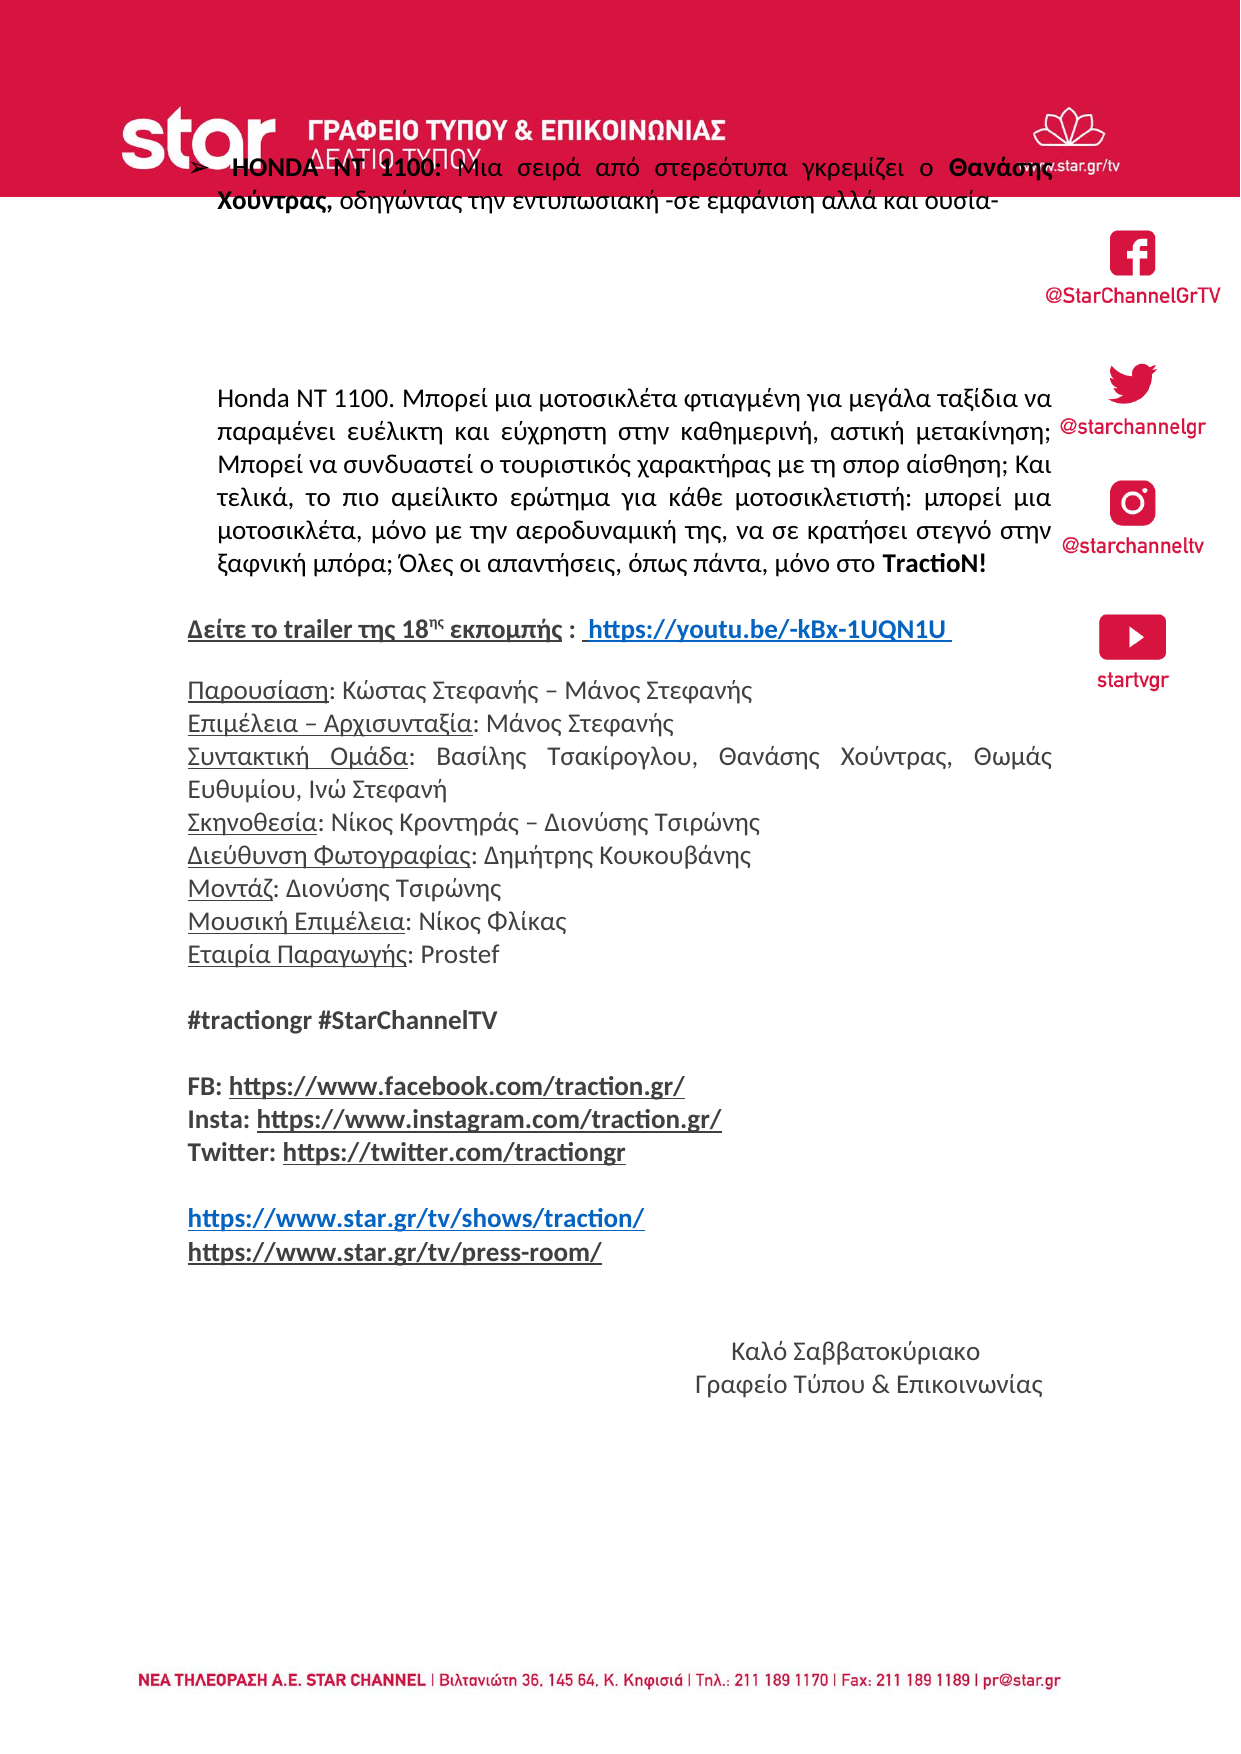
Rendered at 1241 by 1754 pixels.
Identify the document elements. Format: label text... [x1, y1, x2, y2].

text #tractiongr #StarChannelTV [187, 1003, 1053, 1037]
picture [0, 0, 1240, 1753]
text Διεύθυνση Φωτογραφίας: Δημήτρης Κουκουβάνης [187, 838, 1053, 871]
text https://www.star.gr/tv/shows/traction/ [187, 1202, 1053, 1235]
text Insta: https://www.instagram.com/traction.gr/ [187, 1103, 1053, 1136]
text FB: https://www.facebook.com/traction.gr/ [187, 1069, 1053, 1103]
text Συντακτική Ομάδα: Βασίλης Τσακίρογλου, Θανάσης Χούντρας, Θωμάς Ευθυμίου, Ινώ Στεφανή [187, 739, 1053, 805]
text Μουσική Επιμέλεια: Νίκος Φλίκας [187, 904, 1053, 937]
text Γραφείο Τύπου & Επικοινωνίας [187, 1367, 1053, 1400]
text Twitter: https://twitter.com/tractiongr [187, 1136, 1053, 1169]
text Επιμέλεια – Αρχισυνταξία: Μάνος Στεφανής [187, 706, 1053, 739]
text Εταιρία Παραγωγής: Prostef [187, 937, 1053, 971]
text Honda NT 1100. Μπορεί μια μοτοσικλέτα φτιαγμένη για μεγάλα ταξίδια να παραμένει ευέλικτη και εύχρηστη στην καθημερινή, αστική μετακίνηση; Μπορεί να συνδυαστεί ο τουριστικός χαρακτήρας με τη σπορ αίσθηση; Και τελικά, το πιο αμείλικτο ερώτημα για κάθε μοτοσικλετιστή: μπορεί μια μοτοσικλέτα, μόνο με την αεροδυναμική της, να σε κρατήσει στεγνό στην ξαφνική μπόρα; Όλες οι απαντήσεις, όπως πάντα, μόνο στο TractioN! [217, 381, 1053, 579]
text Δείτε το trailer της 18ης εκπομπής : https://youtu.be/-kBx-1UQN1U [187, 612, 1053, 645]
text Μοντάζ: Διονύσης Τσιρώνης [187, 871, 1053, 904]
text Παρουσίαση: Κώστας Στεφανής – Μάνος Στεφανής [187, 673, 1053, 706]
list HONDA NT 1100: Μια σειρά από στερεότυπα γκρεμίζει ο Θανάσης Χούντρας, οδηγώντας την εντυπωσιακή -σε εμφάνιση αλλά και ουσία- [187, 150, 1053, 216]
text Σκηνοθεσία: Νίκος Κροντηράς – Διονύσης Τσιρώνης [187, 805, 1053, 838]
text Καλό Σαββατοκύριακο [187, 1334, 1053, 1367]
text https://www.star.gr/tv/press-room/ [187, 1235, 1053, 1268]
